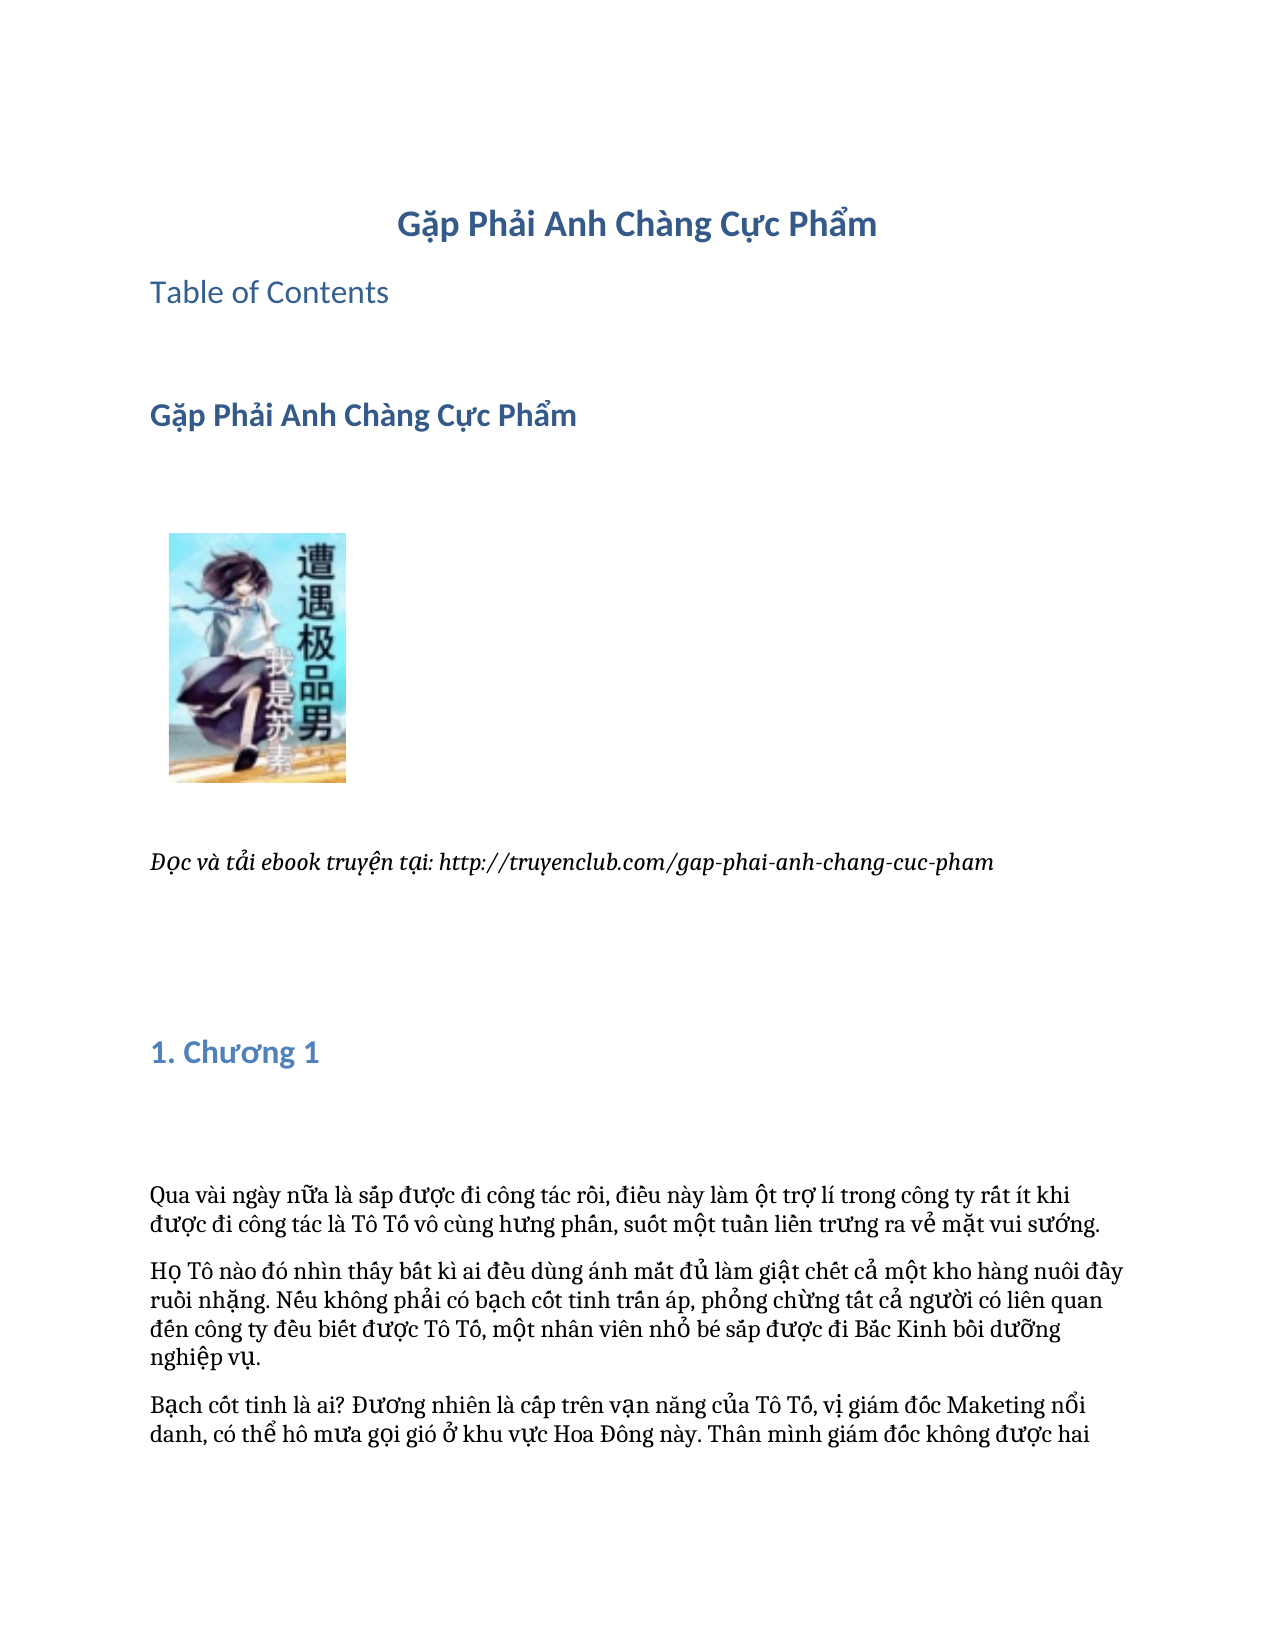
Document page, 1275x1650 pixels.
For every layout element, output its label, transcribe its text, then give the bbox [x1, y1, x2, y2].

picture [168, 533, 346, 783]
subtitle Gặp Phải Anh Chàng Cực Phẩm [150, 393, 1125, 434]
subtitle 1. Chương 1 [150, 1031, 1125, 1072]
text Qua vài ngày nữa là sắp được đi công tác rồi, điều này làm ột trợ lí trong công ty rất ít khi được đi công tác là Tô Tố vô cùng hưng phấn, suốt một tuần liền trưng ra vẻ mặt vui sướng. [150, 1181, 1125, 1238]
table_header [139, 529, 1275, 787]
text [150, 1391, 1125, 1448]
text Họ Tô nào đó nhìn thấy bất kì ai đều dùng ánh mắt đủ làm giật chết cả một kho hàng nuôi đầy ruồi nhặng. Nếu không phải có bạch cốt tinh trấn áp, phỏng chừng tất cả người có liên quan đến công ty đều biết được Tô Tố, một nhân viên nhỏ bé sắp được đi Bắc Kinh bồi dưỡng nghiệp vụ. [150, 1257, 1125, 1372]
title Gặp Phải Anh Chàng Cực Phẩm [150, 200, 1125, 246]
text Đọc và tải ebook truyện tại: http://truyenclub.com/gap-phai-anh-chang-cuc-pham [150, 791, 1125, 906]
